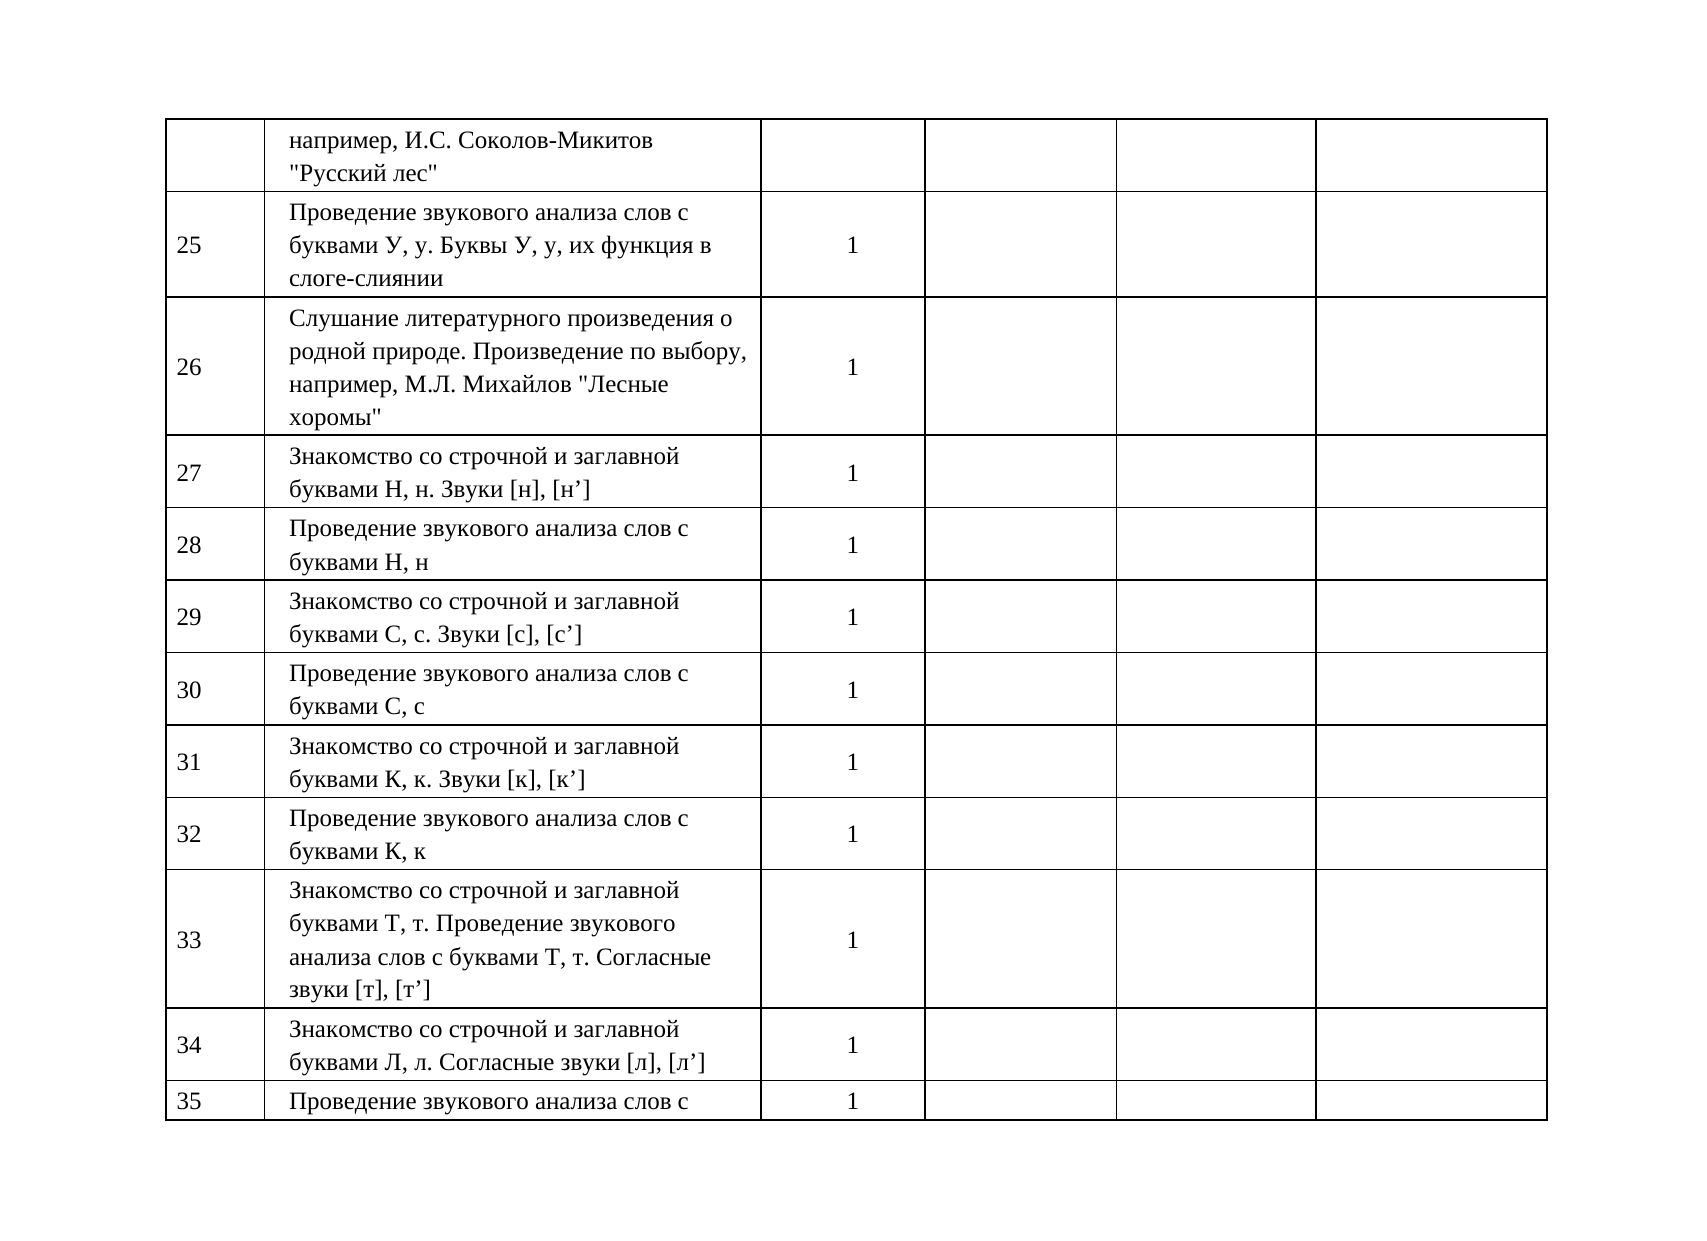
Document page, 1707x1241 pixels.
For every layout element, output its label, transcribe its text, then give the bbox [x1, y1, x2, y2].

table_cell 1 [762, 1081, 924, 1119]
table_cell Проведение звукового анализа слов с буквами С, с [265, 653, 760, 724]
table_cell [265, 120, 760, 191]
table_cell [926, 192, 1116, 296]
table_cell 34 [167, 1009, 264, 1079]
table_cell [265, 1081, 760, 1119]
table_cell Проведение звукового анализа слов с буквами Н, н [265, 508, 760, 579]
table_cell 29 [167, 581, 264, 652]
table_cell [1317, 798, 1546, 869]
table_cell 30 [167, 653, 264, 724]
table_cell 1 [762, 581, 924, 652]
table_cell [926, 581, 1116, 652]
table_cell Знакомство со строчной и заглавной буквами К, к. Звуки [к], [к’] [265, 726, 760, 796]
table_cell [1117, 298, 1315, 434]
table_cell [926, 653, 1116, 724]
table_cell Знакомство со строчной и заглавной буквами Н, н. Звуки [н], [н’] [265, 436, 760, 507]
table_cell [926, 120, 1116, 191]
table_cell Проведение звукового анализа слов с буквами У, у. Буквы У, у, их функция в слоге-слиянии [265, 192, 760, 296]
table_cell 24 [167, 120, 264, 191]
table_cell 1 [762, 726, 924, 796]
table_cell Знакомство со строчной и заглавной буквами Л, л. Согласные звуки [л], [л’] [265, 1009, 760, 1079]
table_cell 1 [762, 120, 924, 191]
table_cell [1317, 298, 1546, 434]
table_cell 1 [762, 298, 924, 434]
table_cell [1117, 870, 1315, 1007]
table_cell 32 [167, 798, 264, 869]
table_cell 25 [167, 192, 264, 296]
table_cell [926, 436, 1116, 507]
table_cell 1 [762, 870, 924, 1007]
table_cell Проведение звукового анализа слов с буквами К, к [265, 798, 760, 869]
table_cell [1317, 870, 1546, 1007]
table_cell 1 [762, 192, 924, 296]
table_cell [1317, 726, 1546, 796]
table_cell 27 [167, 436, 264, 507]
table_cell 26 [167, 298, 264, 434]
table_cell [1117, 1009, 1315, 1079]
table_cell [926, 726, 1116, 796]
table_cell [1317, 436, 1546, 507]
table_cell [1317, 1081, 1546, 1119]
table_cell 28 [167, 508, 264, 579]
table_cell 1 [762, 508, 924, 579]
table_cell [926, 870, 1116, 1007]
table_cell [926, 298, 1116, 434]
table_cell 1 [762, 1009, 924, 1079]
table_cell [1317, 1009, 1546, 1079]
table_cell [1317, 653, 1546, 724]
table_cell [1317, 508, 1546, 579]
table_cell [1117, 653, 1315, 724]
table_cell [1317, 581, 1546, 652]
table_cell 31 [167, 726, 264, 796]
table_cell [1117, 581, 1315, 652]
table_cell [1317, 120, 1546, 191]
table_cell [926, 1081, 1116, 1119]
table_cell [926, 1009, 1116, 1079]
table_cell [1117, 726, 1315, 796]
table_cell [1117, 798, 1315, 869]
table_cell 35 [167, 1081, 264, 1119]
table_cell [1117, 120, 1315, 191]
table_cell [926, 798, 1116, 869]
table_cell Знакомство со строчной и заглавной буквами Т, т. Проведение звукового анализа слов с буквами Т, т. Согласные звуки [т], [т’] [265, 870, 760, 1007]
table_cell 1 [762, 653, 924, 724]
table_cell [1117, 1081, 1315, 1119]
table_cell [1117, 508, 1315, 579]
table_cell [1317, 192, 1546, 296]
table_cell [1117, 436, 1315, 507]
table_cell Знакомство со строчной и заглавной буквами С, с. Звуки [с], [с’] [265, 581, 760, 652]
table_cell [926, 508, 1116, 579]
table_cell 1 [762, 798, 924, 869]
table_cell Слушание литературного произведения о родной природе. Произведение по выбору, например, М.Л. Михайлов "Лесные хоромы" [265, 298, 760, 434]
table_cell 33 [167, 870, 264, 1007]
table_cell [1117, 192, 1315, 296]
table_cell 1 [762, 436, 924, 507]
